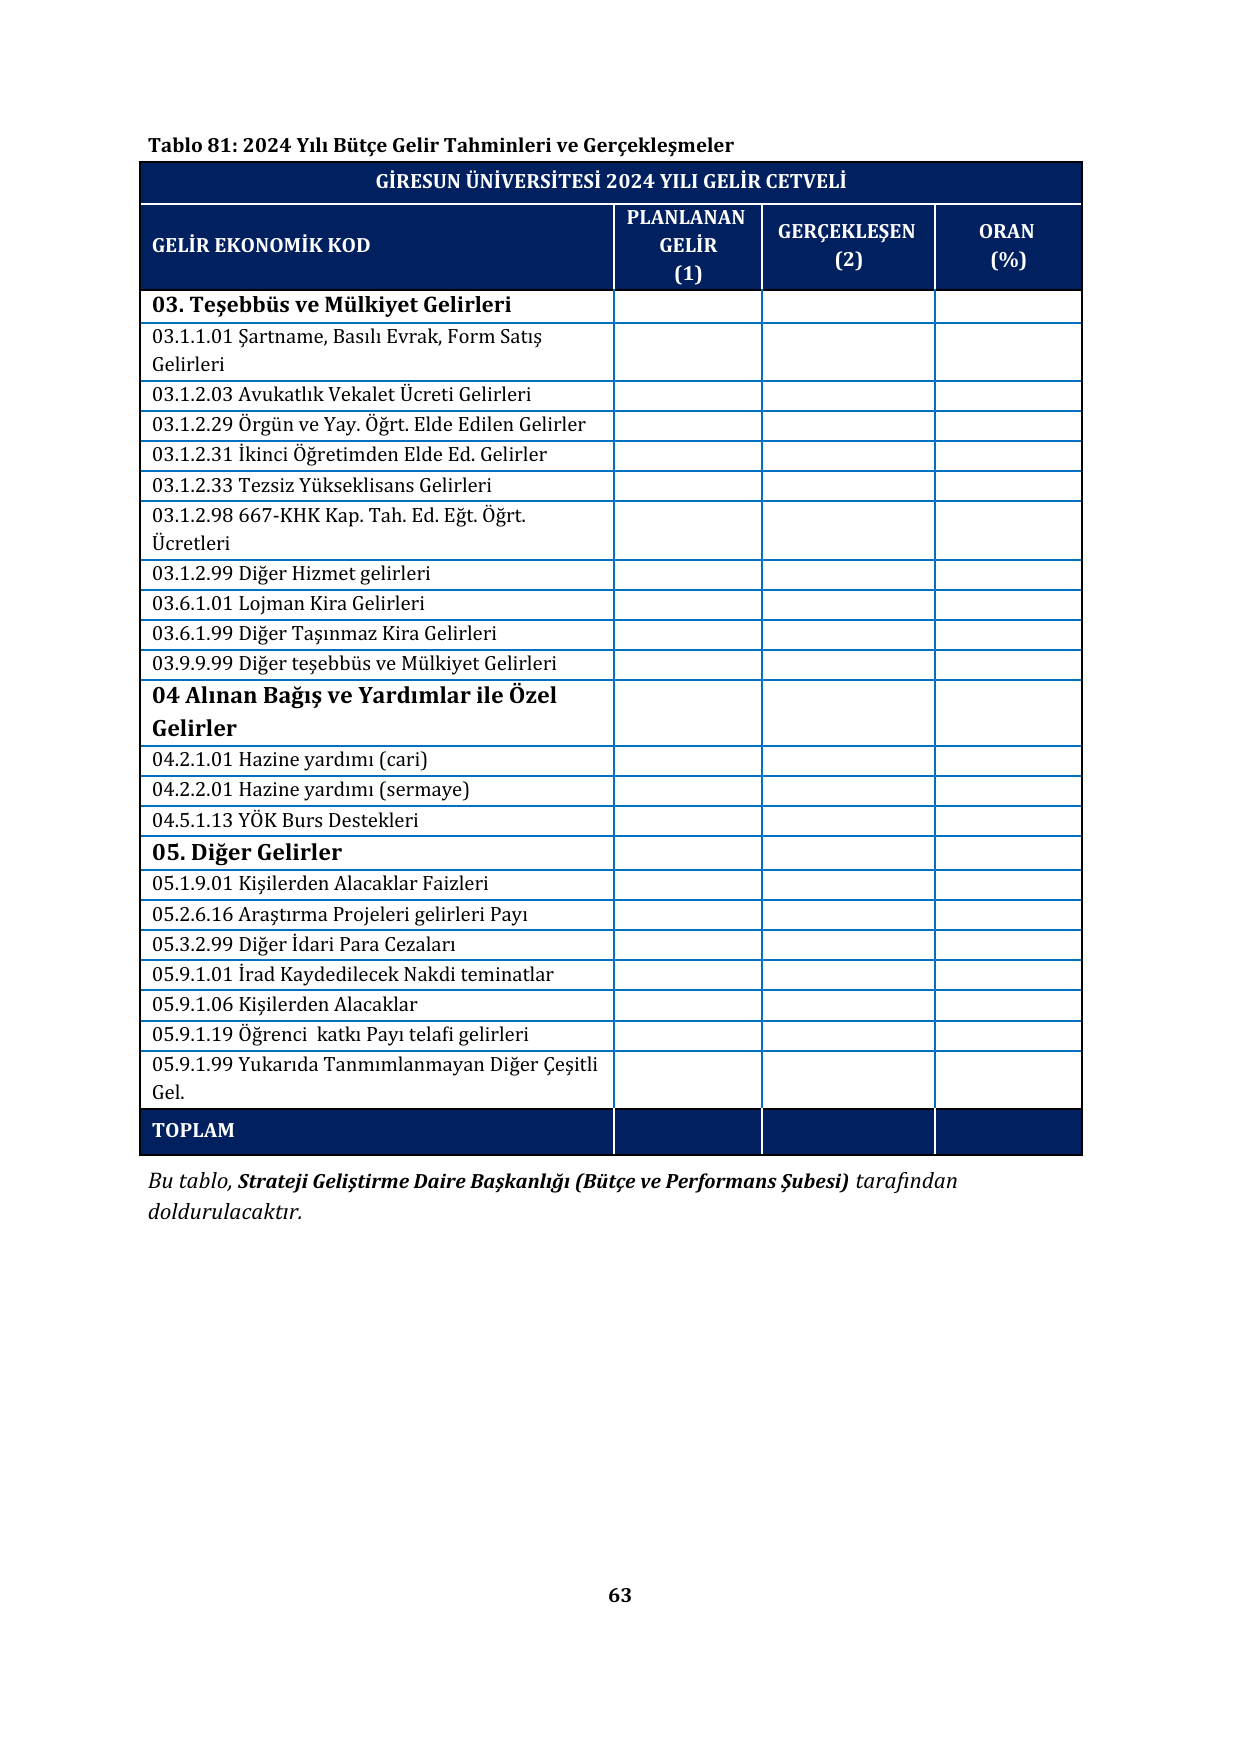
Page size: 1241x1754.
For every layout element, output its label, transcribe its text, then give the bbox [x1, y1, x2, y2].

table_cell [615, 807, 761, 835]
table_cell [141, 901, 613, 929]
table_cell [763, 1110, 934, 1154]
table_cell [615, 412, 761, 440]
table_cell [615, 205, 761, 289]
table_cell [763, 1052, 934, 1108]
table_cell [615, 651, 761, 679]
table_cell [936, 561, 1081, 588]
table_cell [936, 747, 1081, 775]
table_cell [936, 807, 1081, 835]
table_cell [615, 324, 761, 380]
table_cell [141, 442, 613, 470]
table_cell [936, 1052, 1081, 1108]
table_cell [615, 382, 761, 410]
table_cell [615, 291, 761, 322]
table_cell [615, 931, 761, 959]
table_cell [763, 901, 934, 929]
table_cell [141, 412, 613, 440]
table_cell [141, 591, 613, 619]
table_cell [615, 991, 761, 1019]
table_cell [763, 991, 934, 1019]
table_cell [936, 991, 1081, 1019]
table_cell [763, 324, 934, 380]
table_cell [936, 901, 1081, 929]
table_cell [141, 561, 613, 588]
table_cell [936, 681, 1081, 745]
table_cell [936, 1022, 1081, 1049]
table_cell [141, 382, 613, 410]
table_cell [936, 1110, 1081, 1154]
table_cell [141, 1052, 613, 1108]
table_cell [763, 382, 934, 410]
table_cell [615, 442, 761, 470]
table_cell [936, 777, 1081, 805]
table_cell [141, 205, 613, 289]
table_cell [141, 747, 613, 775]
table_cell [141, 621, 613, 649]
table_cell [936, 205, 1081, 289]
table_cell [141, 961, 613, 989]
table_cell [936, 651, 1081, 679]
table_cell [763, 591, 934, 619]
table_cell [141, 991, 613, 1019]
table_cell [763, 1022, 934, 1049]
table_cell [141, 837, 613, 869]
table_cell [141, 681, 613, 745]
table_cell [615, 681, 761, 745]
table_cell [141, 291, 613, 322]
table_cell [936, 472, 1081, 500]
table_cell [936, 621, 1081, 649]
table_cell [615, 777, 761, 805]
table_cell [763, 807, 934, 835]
text Bu tablo, Strateji Geliştirme Daire Başkanlığı (Bütçe ve Performans Şubesi) tarafından doldurulacaktır. [148, 1166, 1079, 1224]
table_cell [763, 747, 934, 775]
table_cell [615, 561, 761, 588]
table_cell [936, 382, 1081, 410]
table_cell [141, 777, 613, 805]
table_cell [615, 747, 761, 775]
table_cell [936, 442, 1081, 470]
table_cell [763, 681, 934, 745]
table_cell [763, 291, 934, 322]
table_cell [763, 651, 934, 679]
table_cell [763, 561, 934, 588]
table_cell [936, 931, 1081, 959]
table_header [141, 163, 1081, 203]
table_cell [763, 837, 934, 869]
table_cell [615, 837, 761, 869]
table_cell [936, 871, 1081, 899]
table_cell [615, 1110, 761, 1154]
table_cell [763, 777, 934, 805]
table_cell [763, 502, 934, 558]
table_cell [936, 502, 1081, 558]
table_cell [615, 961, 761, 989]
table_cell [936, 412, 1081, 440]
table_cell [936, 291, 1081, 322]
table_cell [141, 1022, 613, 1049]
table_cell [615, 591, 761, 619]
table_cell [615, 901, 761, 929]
text Tablo 81: 2024 Yılı Bütçe Gelir Tahminleri ve Gerçekleşmeler [148, 133, 1079, 158]
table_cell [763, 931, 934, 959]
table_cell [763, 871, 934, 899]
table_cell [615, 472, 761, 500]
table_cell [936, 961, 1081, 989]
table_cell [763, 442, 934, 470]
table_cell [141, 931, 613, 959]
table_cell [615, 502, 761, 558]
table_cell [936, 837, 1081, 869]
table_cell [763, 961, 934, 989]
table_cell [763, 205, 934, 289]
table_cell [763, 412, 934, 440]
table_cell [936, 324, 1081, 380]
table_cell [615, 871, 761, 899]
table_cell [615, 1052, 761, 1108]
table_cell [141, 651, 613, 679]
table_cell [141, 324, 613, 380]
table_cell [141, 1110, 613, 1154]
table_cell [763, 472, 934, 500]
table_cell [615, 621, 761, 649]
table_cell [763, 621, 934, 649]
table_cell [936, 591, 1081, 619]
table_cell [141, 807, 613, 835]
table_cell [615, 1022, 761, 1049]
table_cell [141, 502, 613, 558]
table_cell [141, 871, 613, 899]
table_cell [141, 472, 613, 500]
